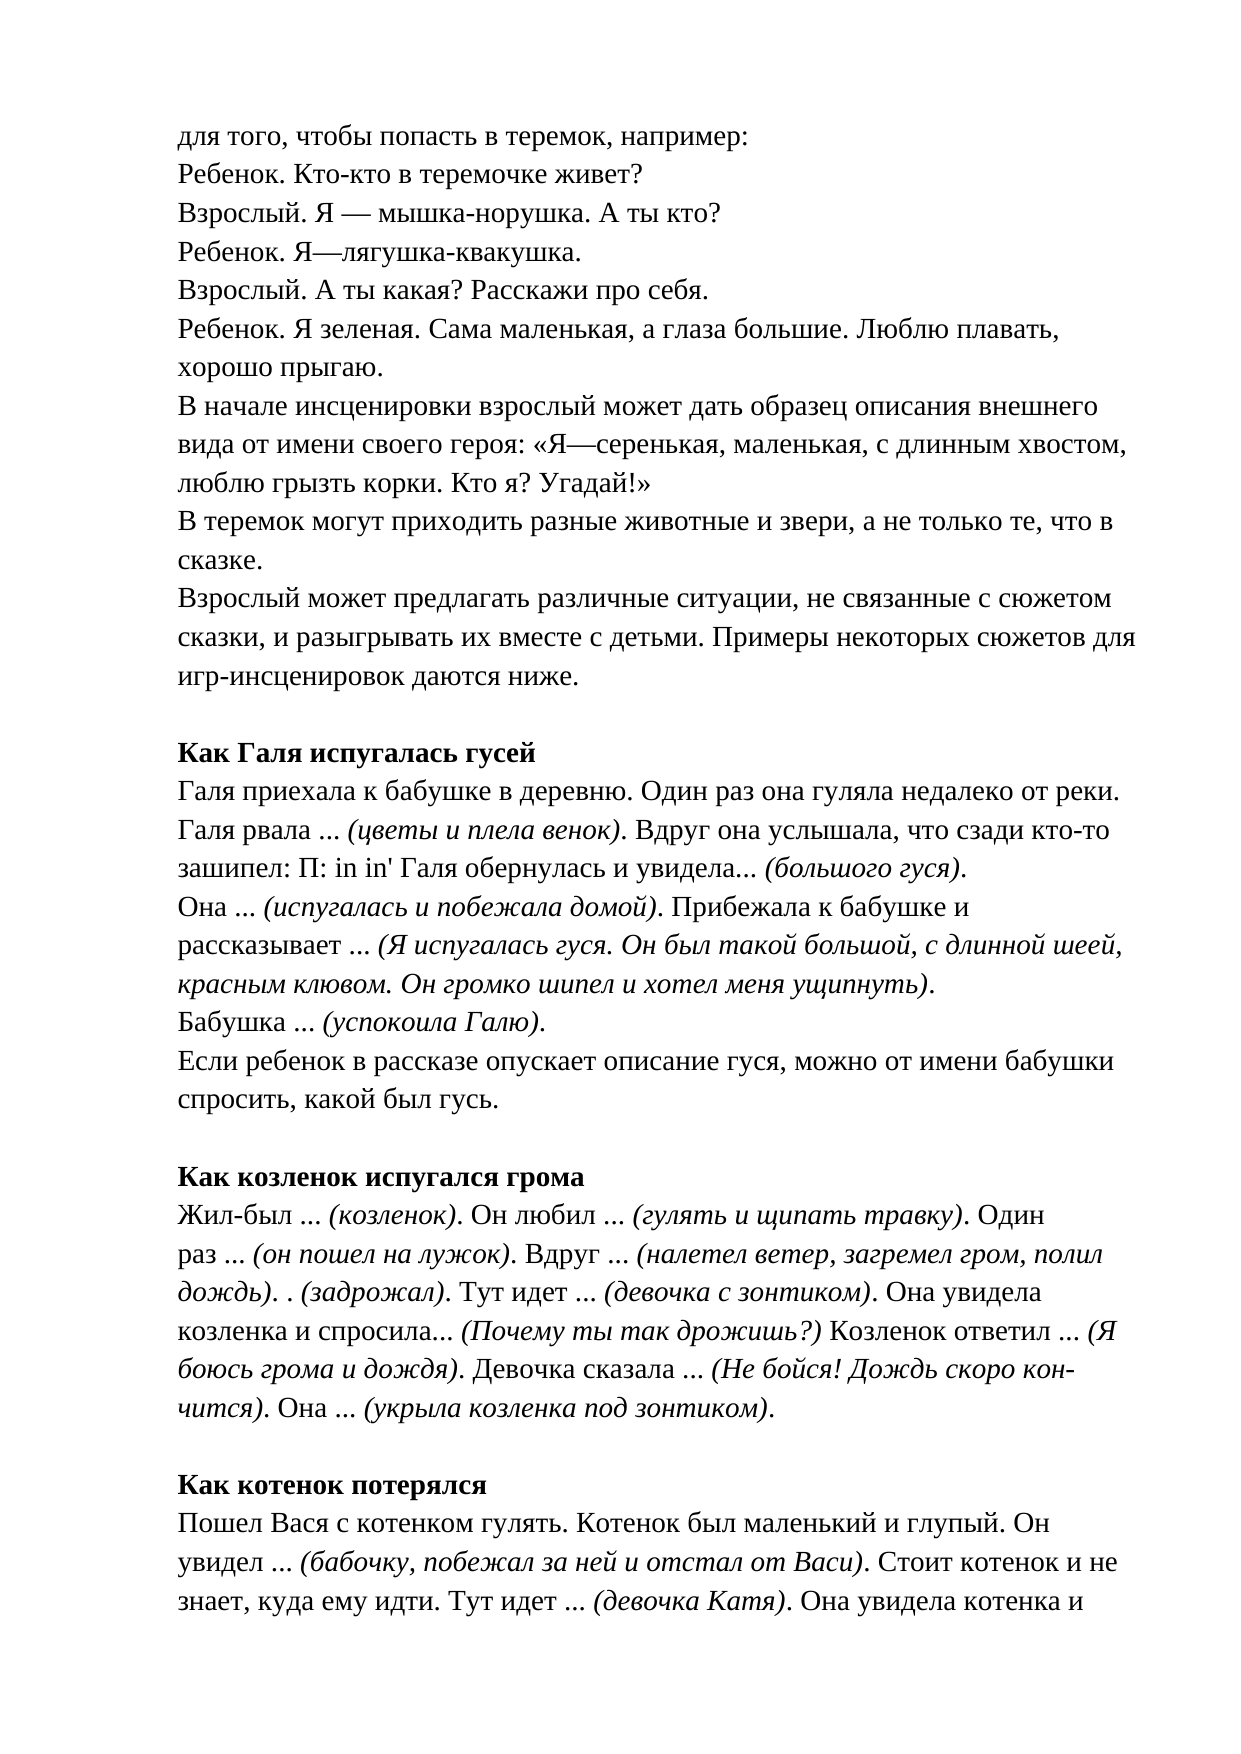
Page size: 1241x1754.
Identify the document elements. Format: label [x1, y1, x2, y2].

text [177, 118, 1152, 1616]
